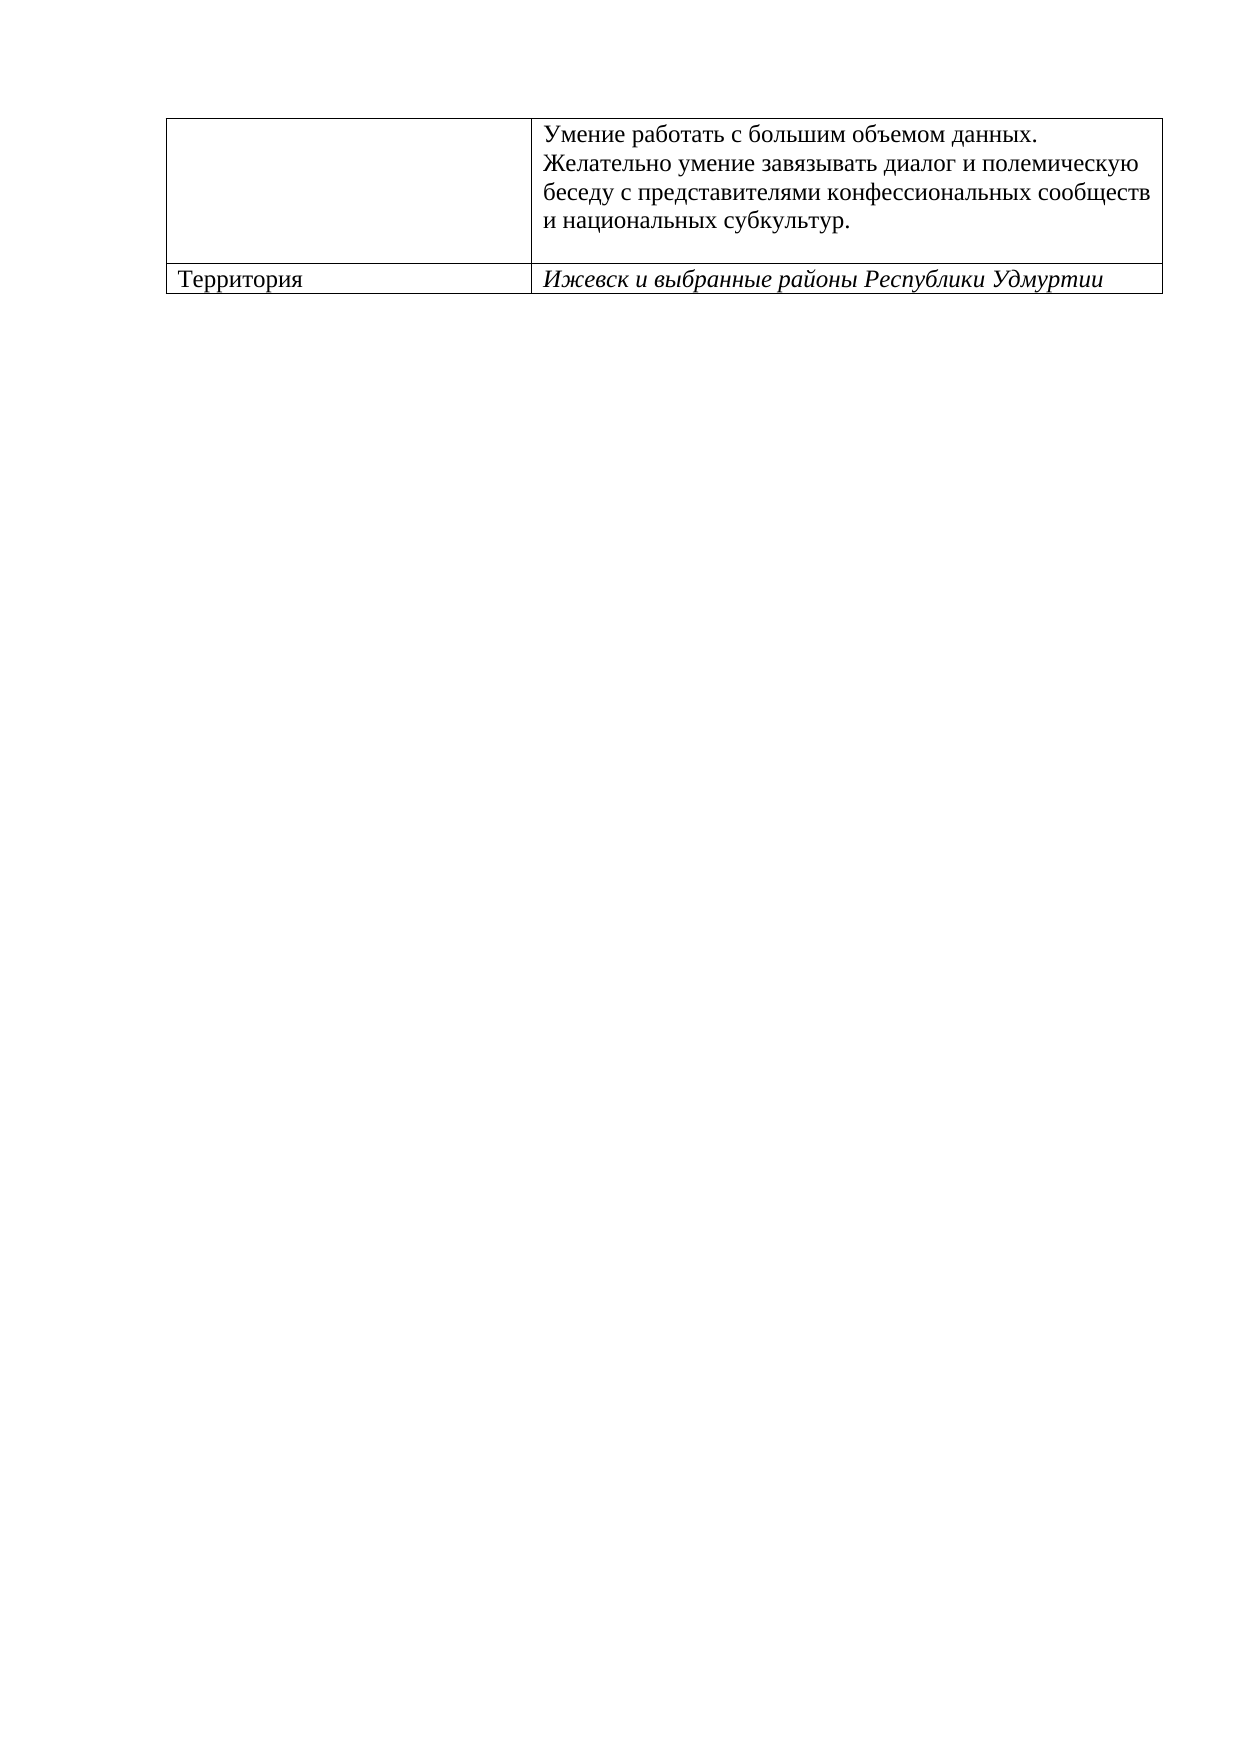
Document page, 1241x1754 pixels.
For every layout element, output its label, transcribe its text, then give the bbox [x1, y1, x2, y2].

table_cell Ижевск и выбранные районы Республики Удмуртии [532, 264, 1162, 293]
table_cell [167, 119, 531, 263]
table_cell Территория [167, 264, 531, 293]
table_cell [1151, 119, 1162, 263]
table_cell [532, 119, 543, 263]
